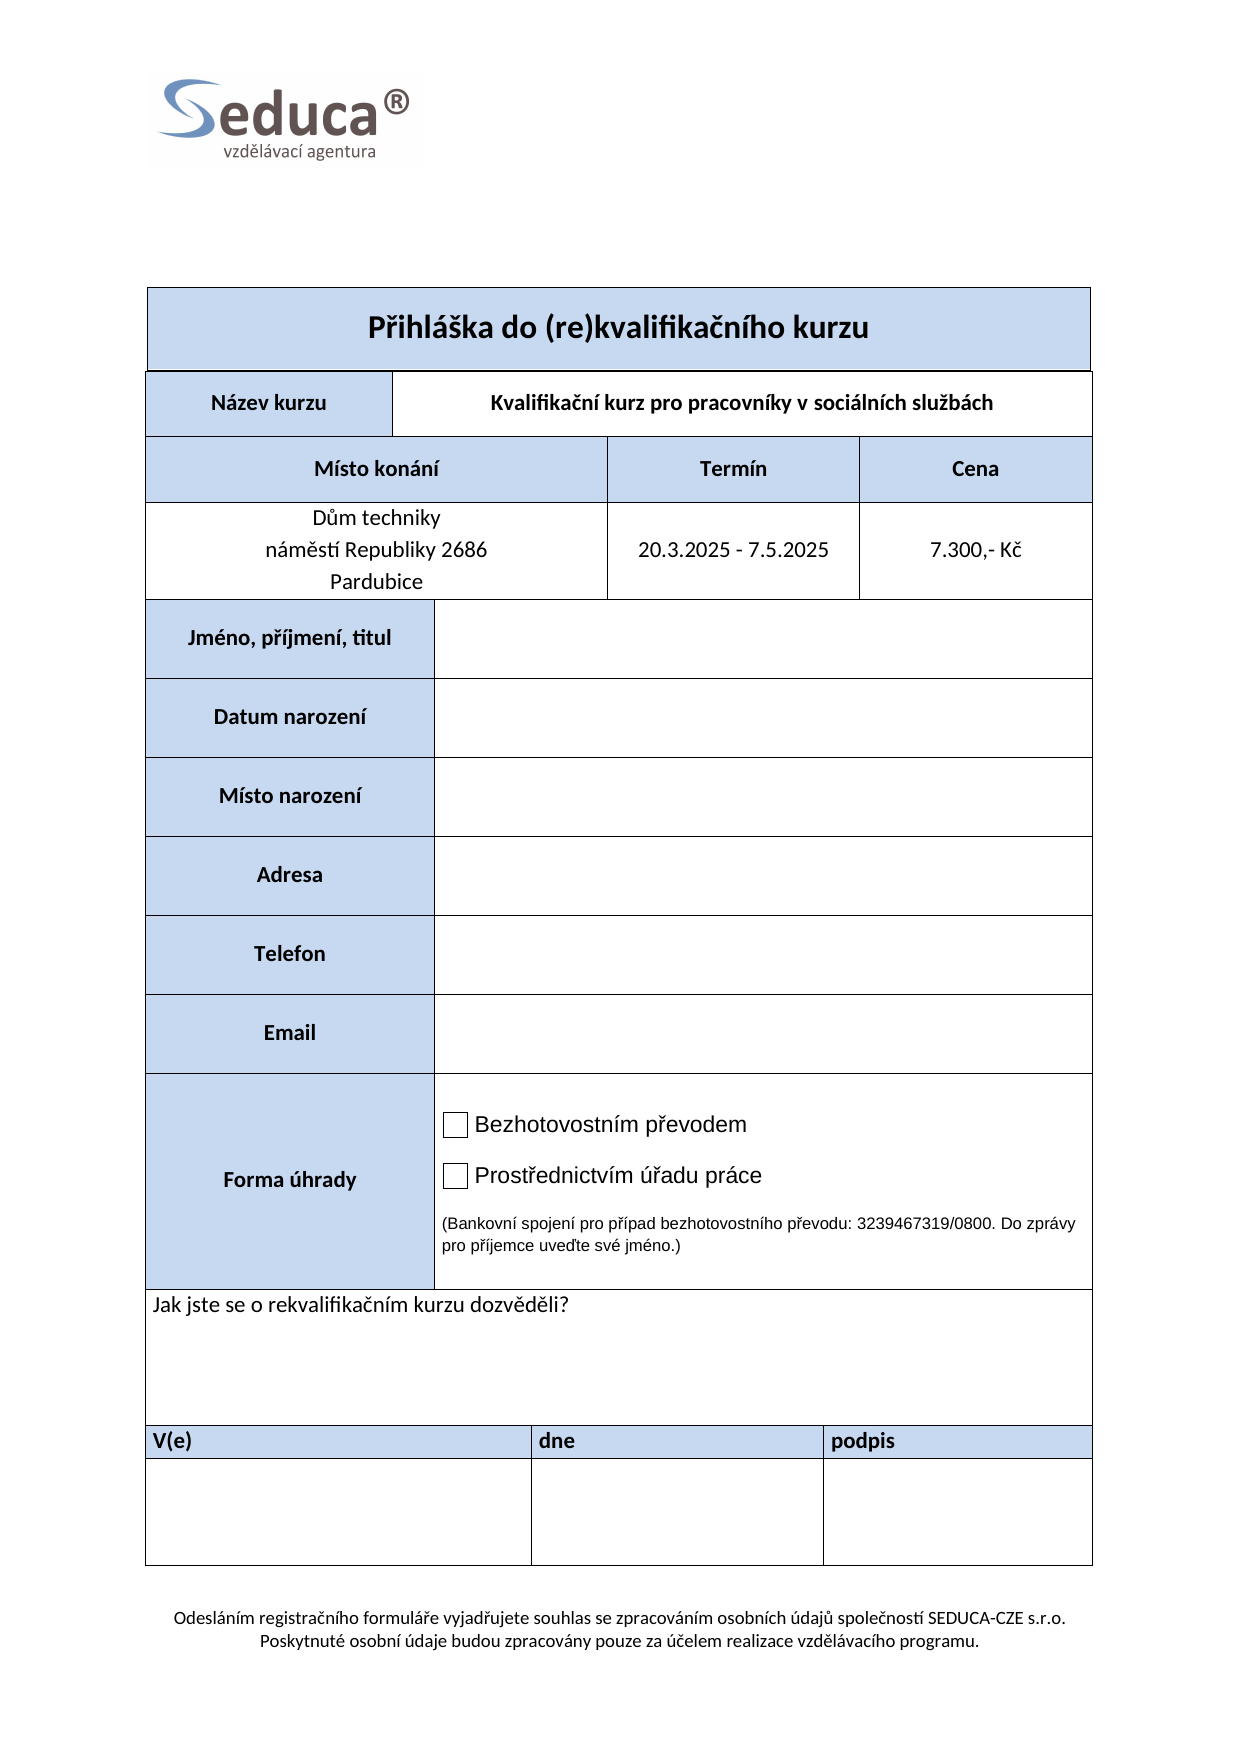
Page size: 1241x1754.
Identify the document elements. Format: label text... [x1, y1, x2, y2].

table_cell [435, 600, 1092, 678]
table_cell [824, 1459, 1092, 1512]
table_header Název kurzu [146, 372, 392, 436]
table_cell 7.300,- Kč [860, 503, 1092, 599]
table_cell [146, 1459, 531, 1512]
table_cell [435, 679, 1092, 757]
table_cell Cena [860, 437, 1092, 502]
table_cell Dům techniky náměstí Republiky 2686 Pardubice [146, 503, 607, 599]
table_cell Forma úhrady [146, 1074, 434, 1289]
table_cell [435, 758, 1092, 836]
table_cell Datum narození [146, 679, 434, 757]
table_cell 20.3.2025 - 7.5.2025 [608, 503, 859, 599]
picture [147, 73, 423, 168]
table_cell Místo narození [146, 758, 434, 836]
table_cell [435, 916, 1092, 994]
table_cell Bezhotovostním převodem Prostřednictvím úřadu práce (Bankovní spojení pro případ bezhotovostního převodu: 3239467319/0800. Do zprávy pro příjemce uveďte své jméno.) [435, 1074, 1092, 1289]
table_cell [435, 995, 1092, 1073]
table_cell podpis [824, 1426, 1092, 1458]
table_header Přihláška do (re)kvalifikačního kurzu [148, 288, 1090, 369]
table_cell [532, 1512, 823, 1564]
table_cell [824, 1512, 1092, 1564]
table_cell Termín [608, 437, 859, 502]
table_header Kvalifikační kurz pro pracovníky v sociálních službách [393, 372, 1092, 436]
table_cell [435, 837, 1092, 915]
table_cell Telefon [146, 916, 434, 994]
table_cell V(e) [146, 1426, 531, 1458]
table_cell Jméno, příjmení, titul [146, 600, 434, 678]
table_cell Jak jste se o rekvalifikačním kurzu dozvěděli? [146, 1290, 1092, 1425]
table_cell Místo konání [146, 437, 607, 502]
table_cell Email [146, 995, 434, 1073]
table_cell Adresa [146, 837, 434, 915]
table_cell [532, 1459, 823, 1512]
table_cell [146, 1512, 531, 1564]
table_cell dne [532, 1426, 823, 1458]
